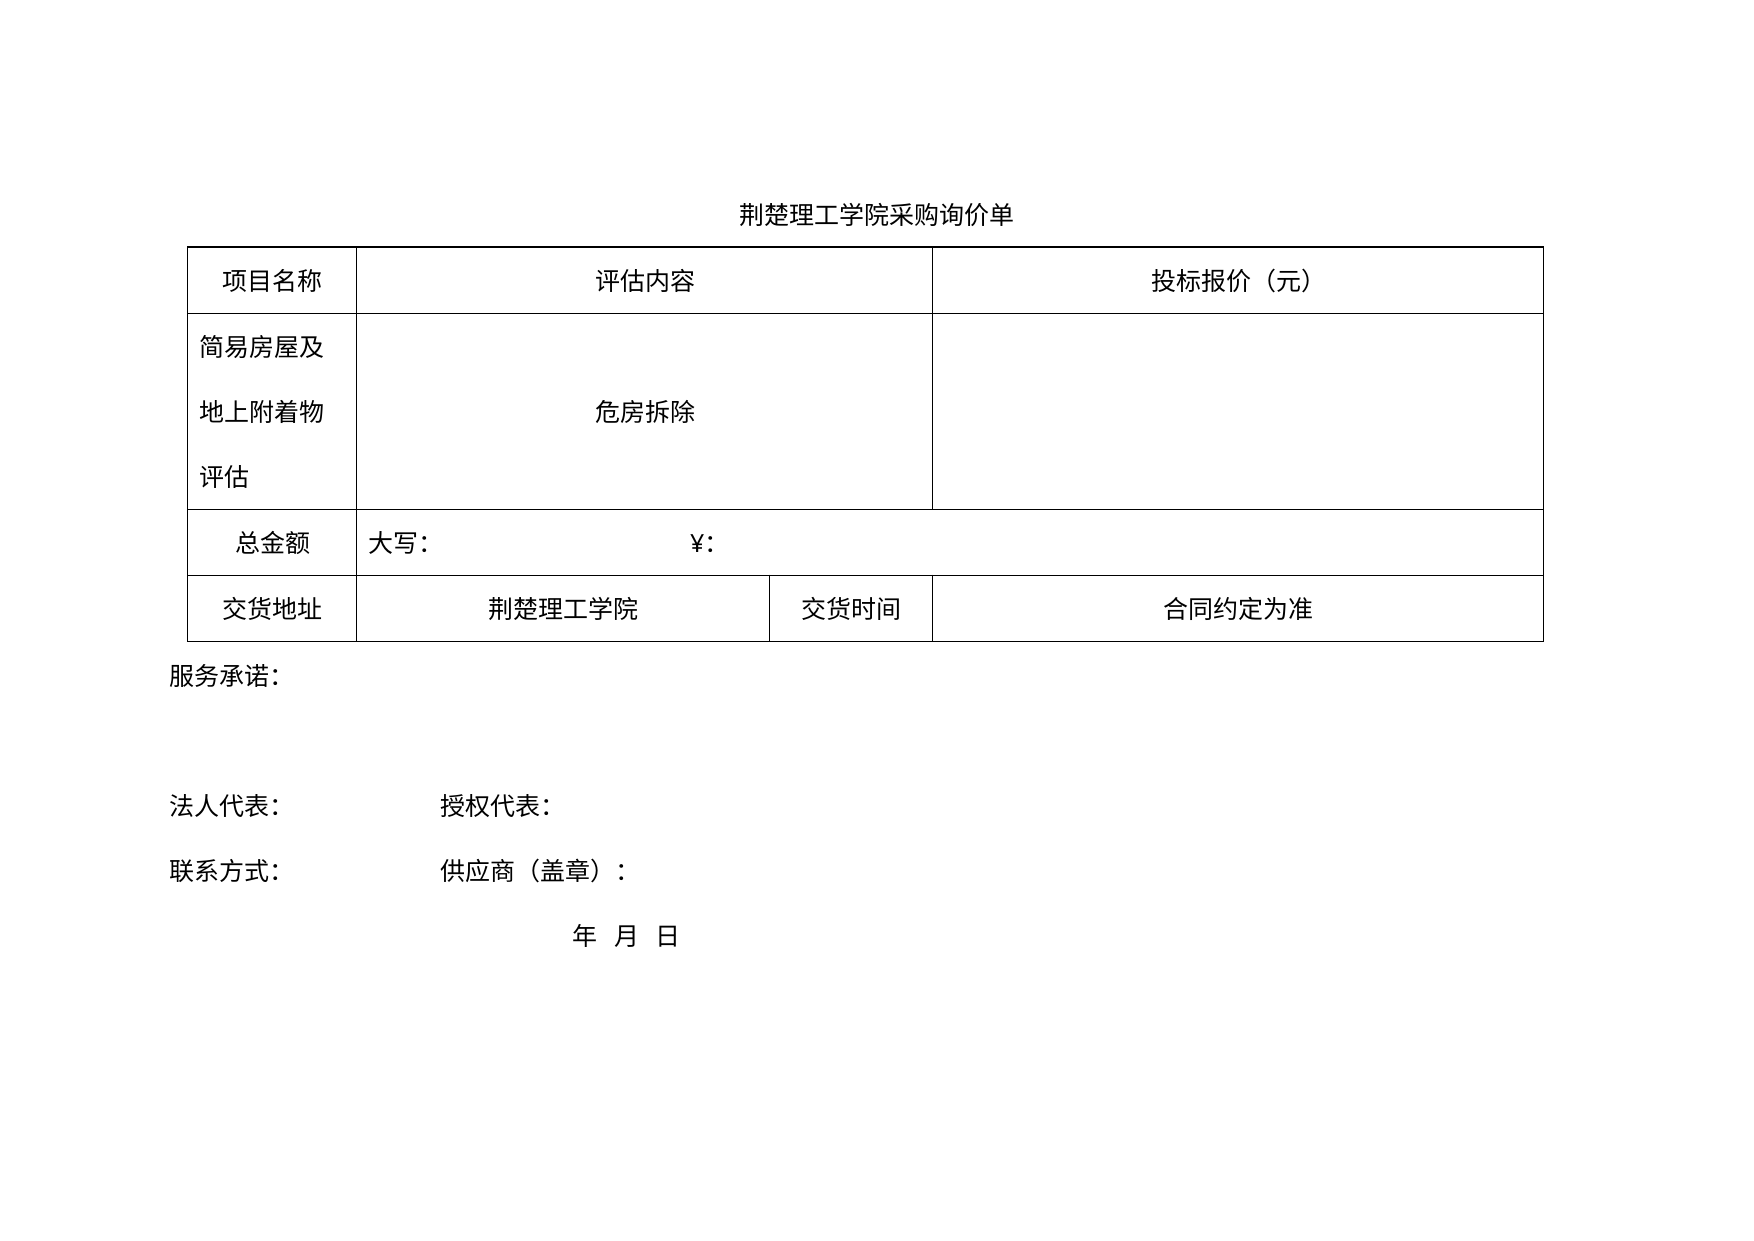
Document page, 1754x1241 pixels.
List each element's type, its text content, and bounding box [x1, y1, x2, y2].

table_header 项目名称 [188, 248, 356, 312]
table_cell 交货地址 [188, 576, 356, 641]
table_cell 简易房屋及地上附着物评估 [188, 314, 356, 508]
table_cell 交货时间 [770, 576, 932, 641]
table_cell [933, 314, 1543, 508]
table_header 评估内容 [357, 248, 932, 312]
text 法人代表： 授权代表： [150, 772, 1604, 837]
text 联系方式： 供应商（盖章）： [150, 837, 1604, 902]
text 荆楚理工学院采购询价单 [150, 181, 1604, 246]
table_header 投标报价（元） [933, 248, 1543, 312]
text 年 月 日 [150, 902, 1604, 967]
table_cell 总金额 [188, 510, 356, 574]
text 服务承诺： [150, 642, 1604, 707]
table_cell 大写： ¥： [357, 510, 1543, 574]
table_cell 荆楚理工学院 [357, 576, 769, 641]
table_cell 危房拆除 [357, 314, 932, 508]
table_cell 合同约定为准 [933, 576, 1543, 641]
